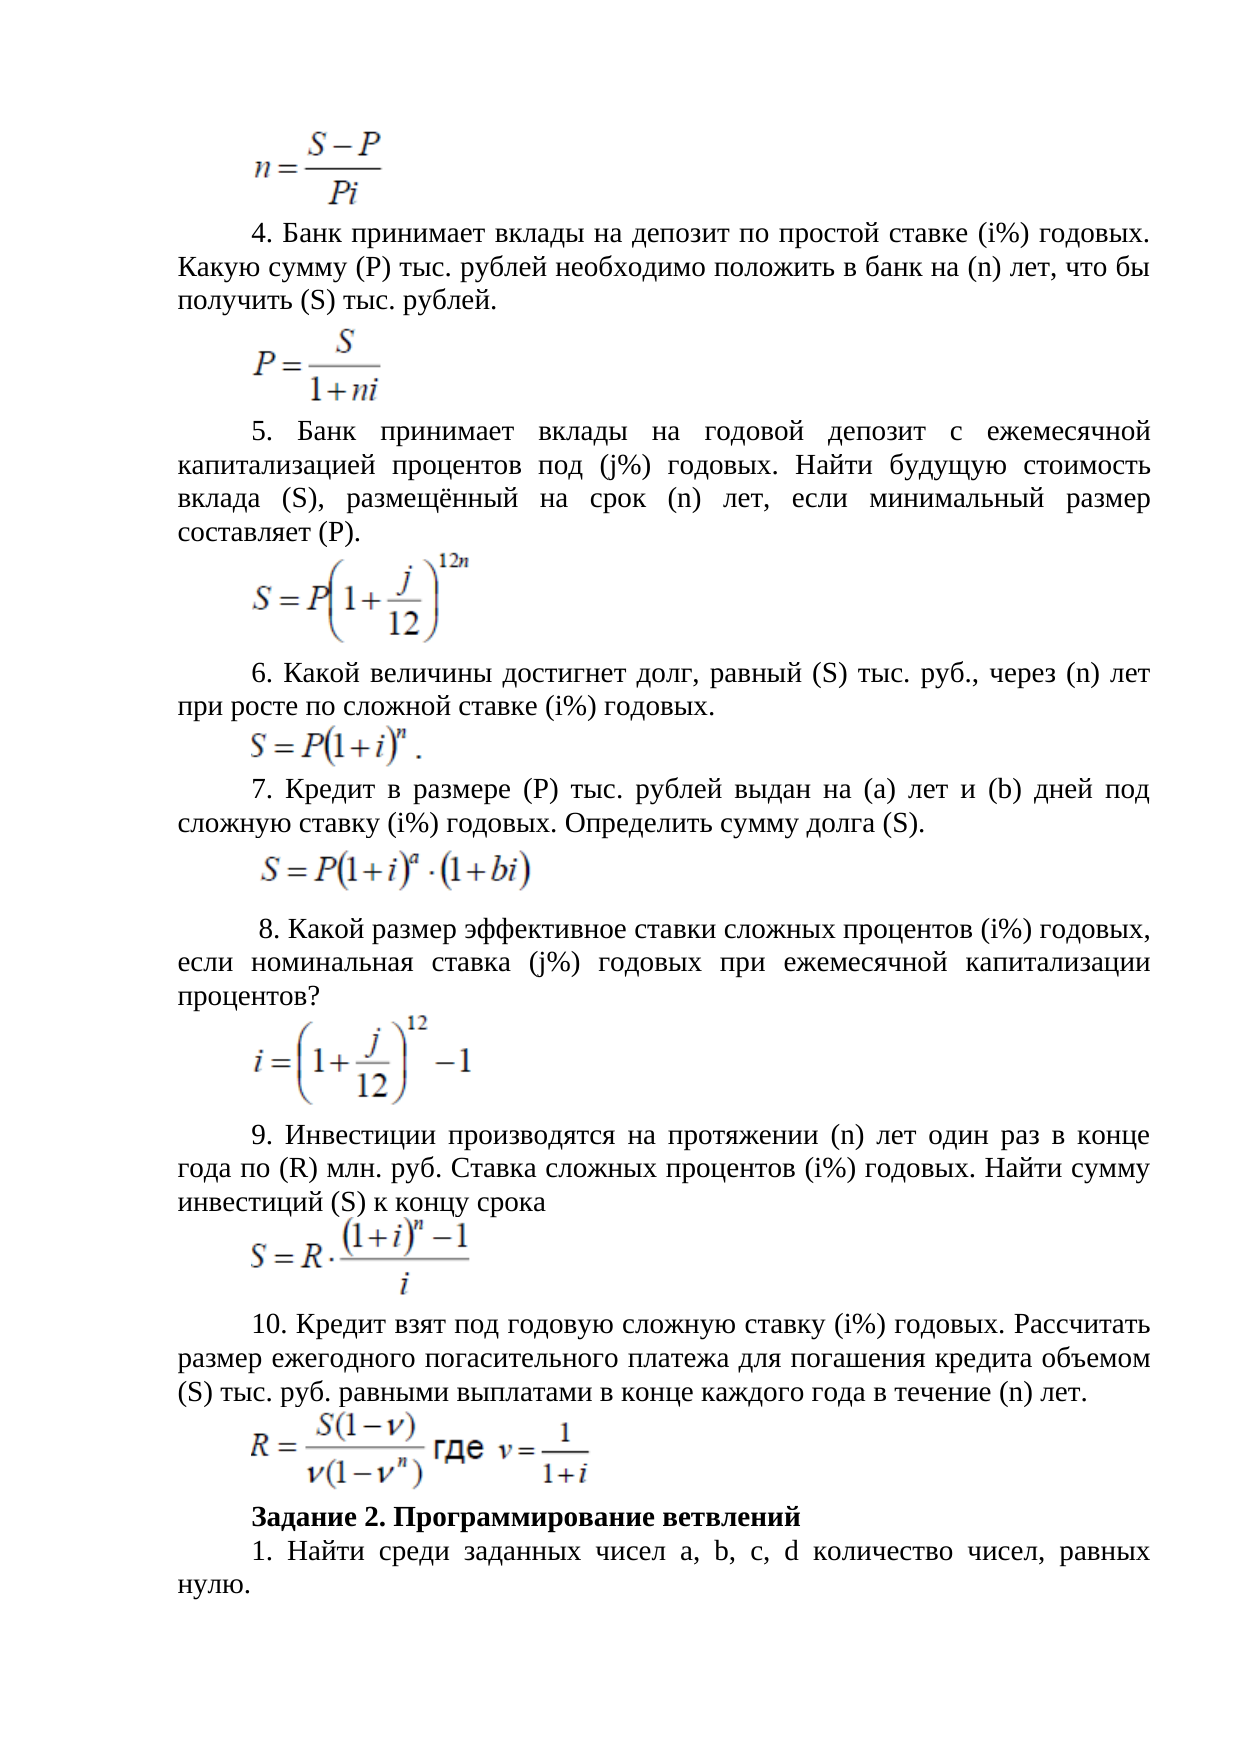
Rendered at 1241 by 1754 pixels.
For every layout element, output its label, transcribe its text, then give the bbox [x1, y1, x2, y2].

text 9. Инвестиции производятся на протяжении (n) лет один раз в конце года по (R) млн. руб. Ставка сложных процентов (i%) годовых. Найти сумму инвестиций (S) к концу срока [177, 1117, 1152, 1218]
text 8. Какой размер эффективное ставки сложных процентов (i%) годовых, если номинальная ставка (j%) годовых при ежемесячной капитализации процентов? [177, 911, 1152, 1011]
text 7. Кредит в размере (Р) тыс. рублей выдан на (а) лет и (b) дней под сложную ставку (i%) годовых. Определить сумму долга (S). [177, 771, 1152, 838]
text 6. Какой величины достигнет долг, равный (S) тыс. руб., через (n) лет при росте по сложной ставке (i%) годовых. [177, 655, 1152, 722]
text 1. Найти среди заданных чисел а, b, с, d количество чисел, равных нулю. [177, 1533, 1152, 1600]
text 4. Банк принимает вклады на депозит по простой ставке (i%) годовых. Какую сумму (Р) тыс. рублей необходимо положить в банк на (n) лет, что бы получить (S) тыс. рублей. [177, 215, 1152, 316]
text Задание 2. Программирование ветвлений [177, 1499, 1152, 1533]
text 5. Банк принимает вклады на годовой депозит с ежемесячной капитализацией процентов под (j%) годовых. Найти будущую стоимость вклада (S), размещённый на срок (n) лет, если минимальный размер составляет (Р). [177, 413, 1152, 547]
text 10. Кредит взят под годовую сложную ставку (i%) годовых. Рассчитать размер ежегодного погасительного платежа для погашения кредита объемом (S) тыс. руб. равными выплатами в конце каждого года в течение (n) лет. [177, 1307, 1152, 1407]
